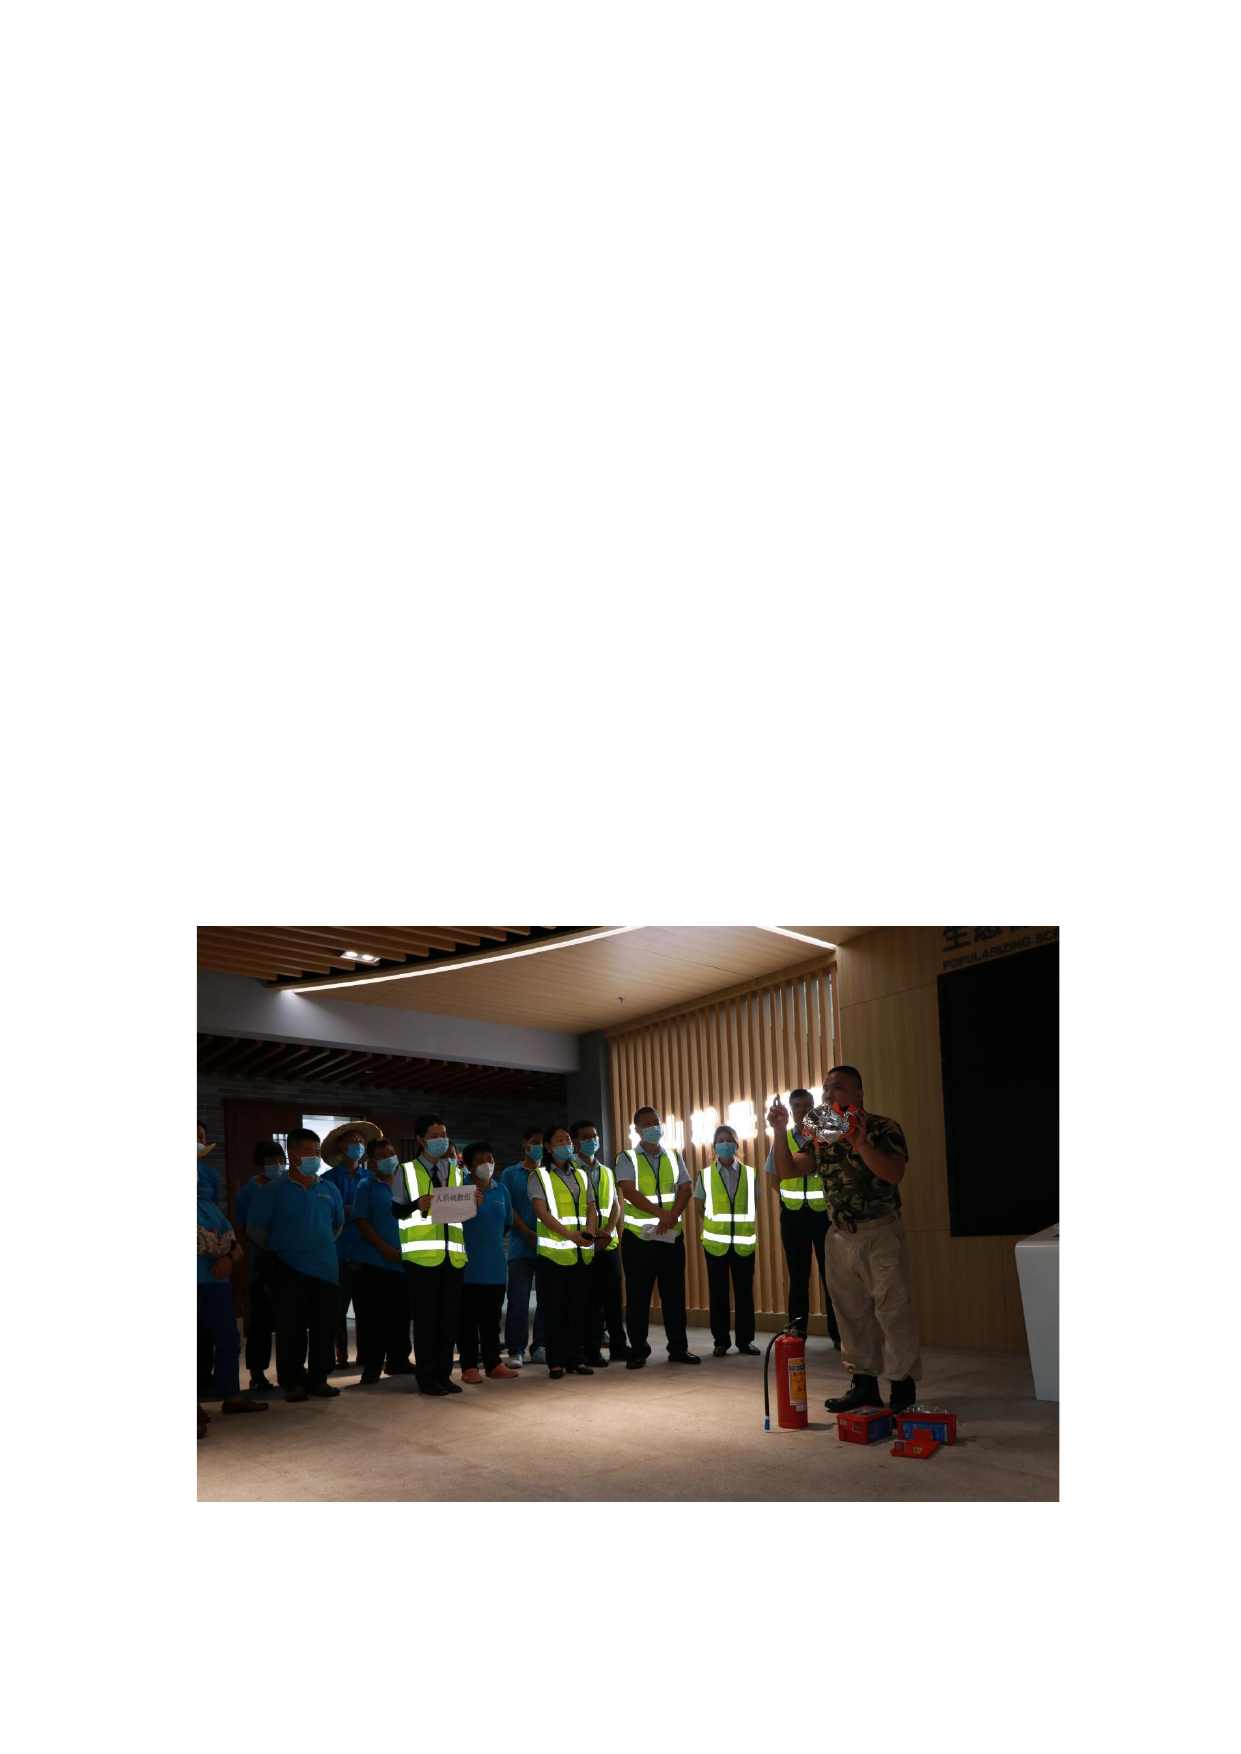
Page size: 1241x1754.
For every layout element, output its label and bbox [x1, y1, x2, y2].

picture [196, 926, 1060, 1502]
